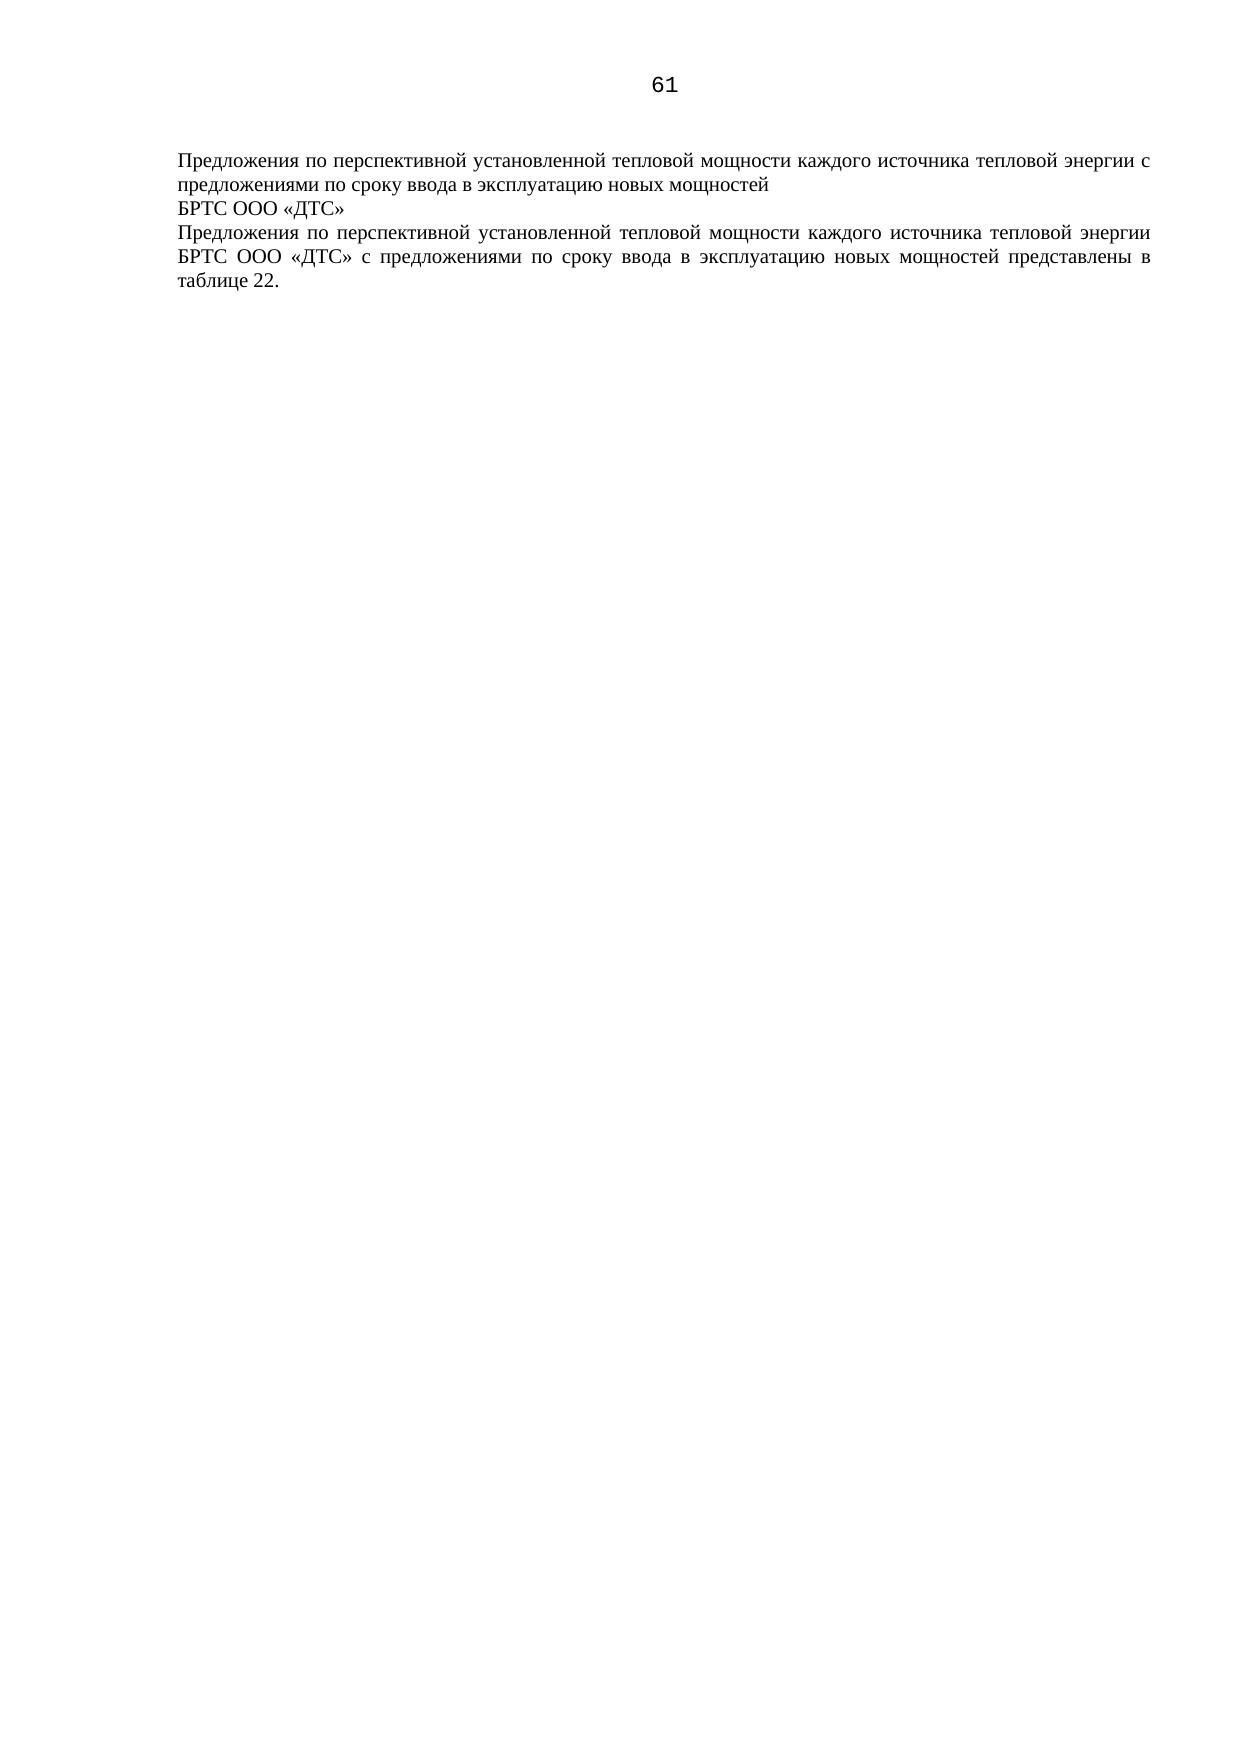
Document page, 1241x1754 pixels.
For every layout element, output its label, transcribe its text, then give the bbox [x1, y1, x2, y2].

text Предложения по перспективной установленной тепловой мощности каждого источника тепловой энергии с предложениями по сроку ввода в эксплуатацию новых мощностей [177, 148, 1152, 196]
text Предложения по перспективной установленной тепловой мощности каждого источника тепловой энергии БРТС ООО «ДТС» с предложениями по сроку ввода в эксплуатацию новых мощностей представлены в таблице 22. [177, 220, 1152, 292]
text БРТС ООО «ДТС» [177, 196, 1152, 220]
